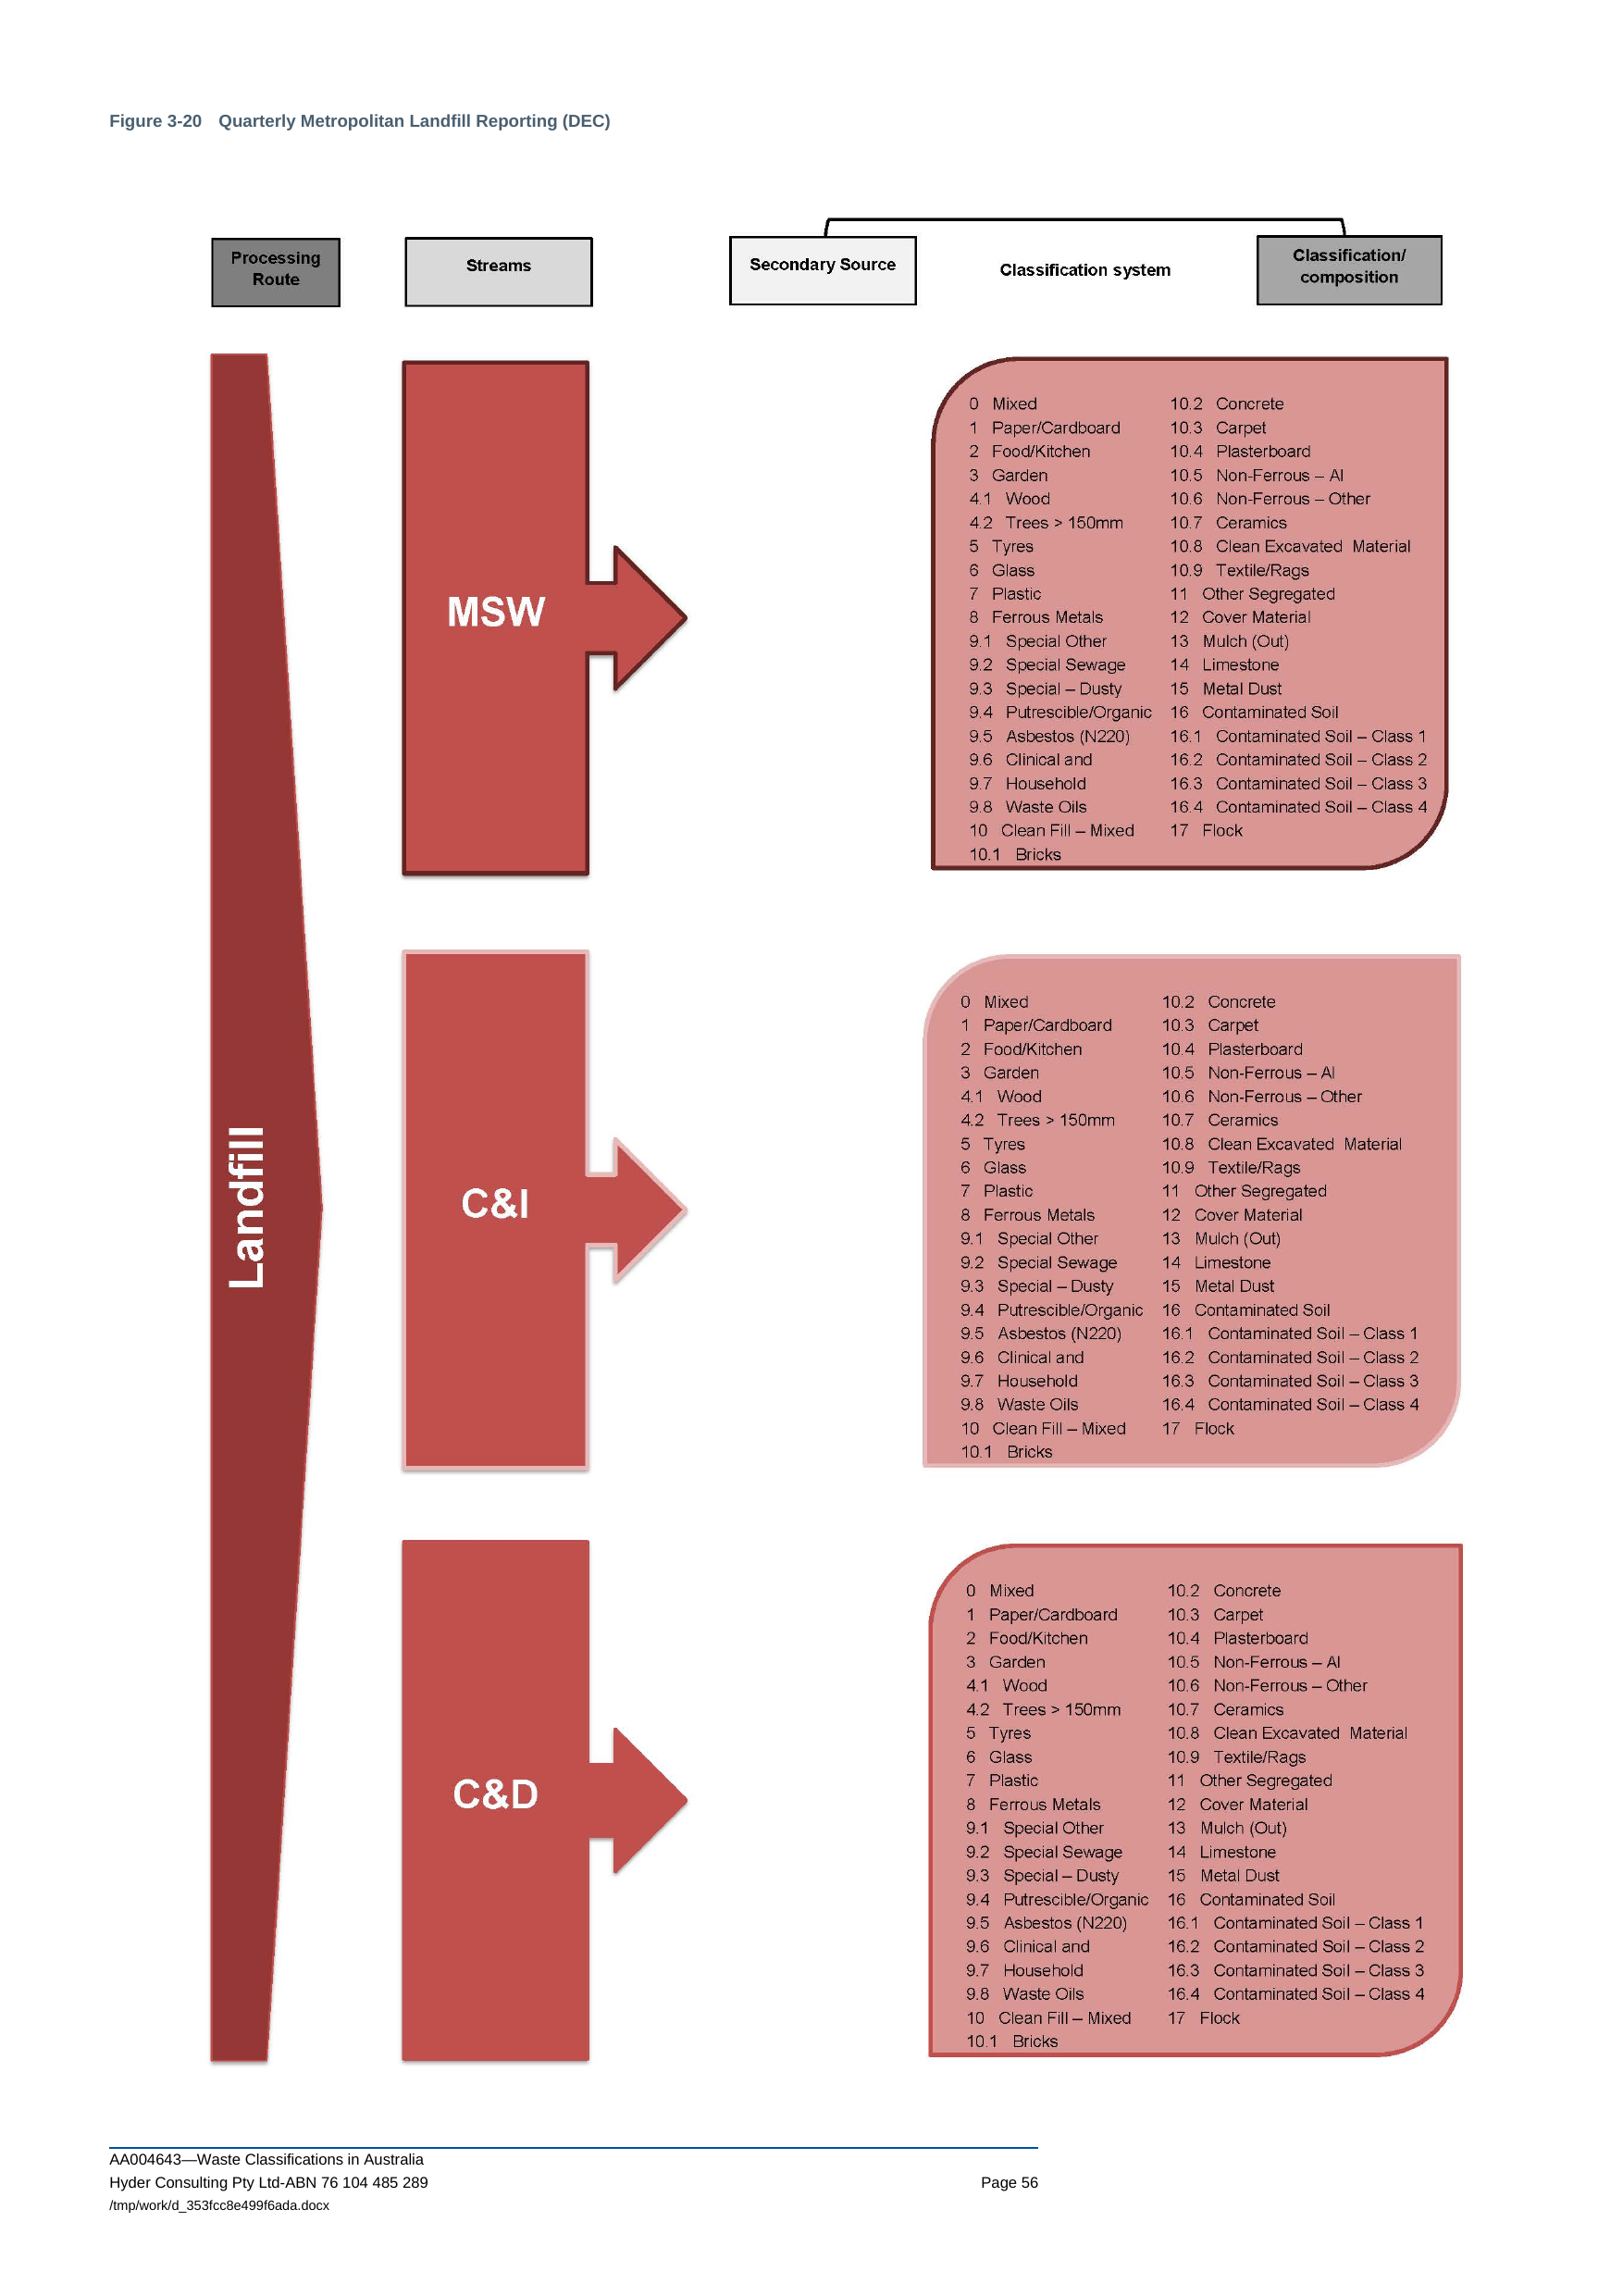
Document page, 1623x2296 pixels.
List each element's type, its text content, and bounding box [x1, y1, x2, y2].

picture [109, 130, 1514, 2118]
text Figure 3-20 Quarterly Metropolitan Landfill Reporting (DEC) [109, 111, 1514, 130]
